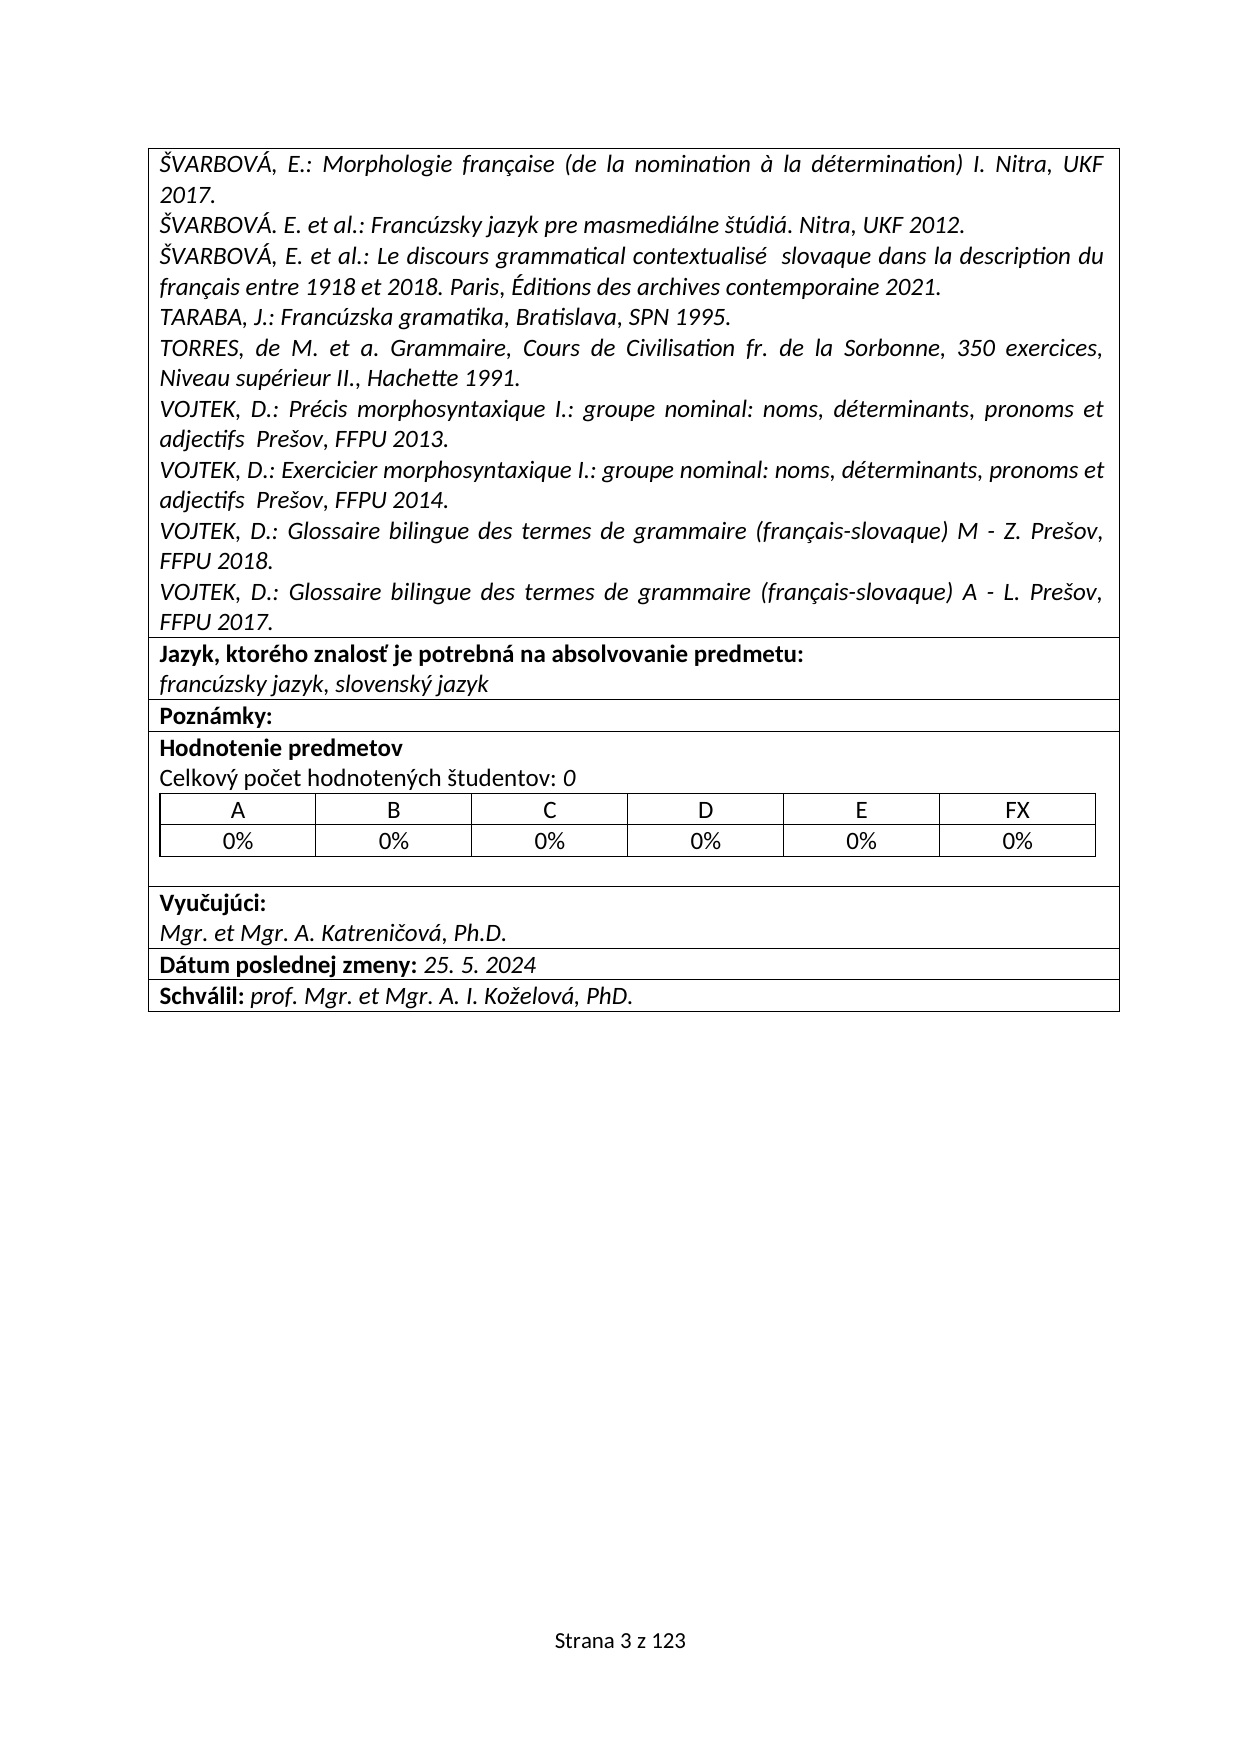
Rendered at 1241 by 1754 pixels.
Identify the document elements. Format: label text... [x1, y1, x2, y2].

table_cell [149, 149, 1119, 637]
table_cell Schválil: prof. Mgr. et Mgr. A. I. Koželová, PhD. [149, 980, 1119, 1011]
table_cell Vyučujúci: Mgr. et Mgr. A. Katreničová, Ph.D. [149, 887, 1119, 948]
table_cell Dátum poslednej zmeny: 25. 5. 2024 [149, 949, 1119, 979]
table_cell Jazyk, ktorého znalosť je potrebná na absolvovanie predmetu: francúzsky jazyk, slovenský jazyk [149, 638, 1119, 699]
table_cell Poznámky: [149, 700, 1119, 731]
table_cell Hodnotenie predmetov Celkový počet hodnotených študentov: 0 [149, 732, 1119, 886]
